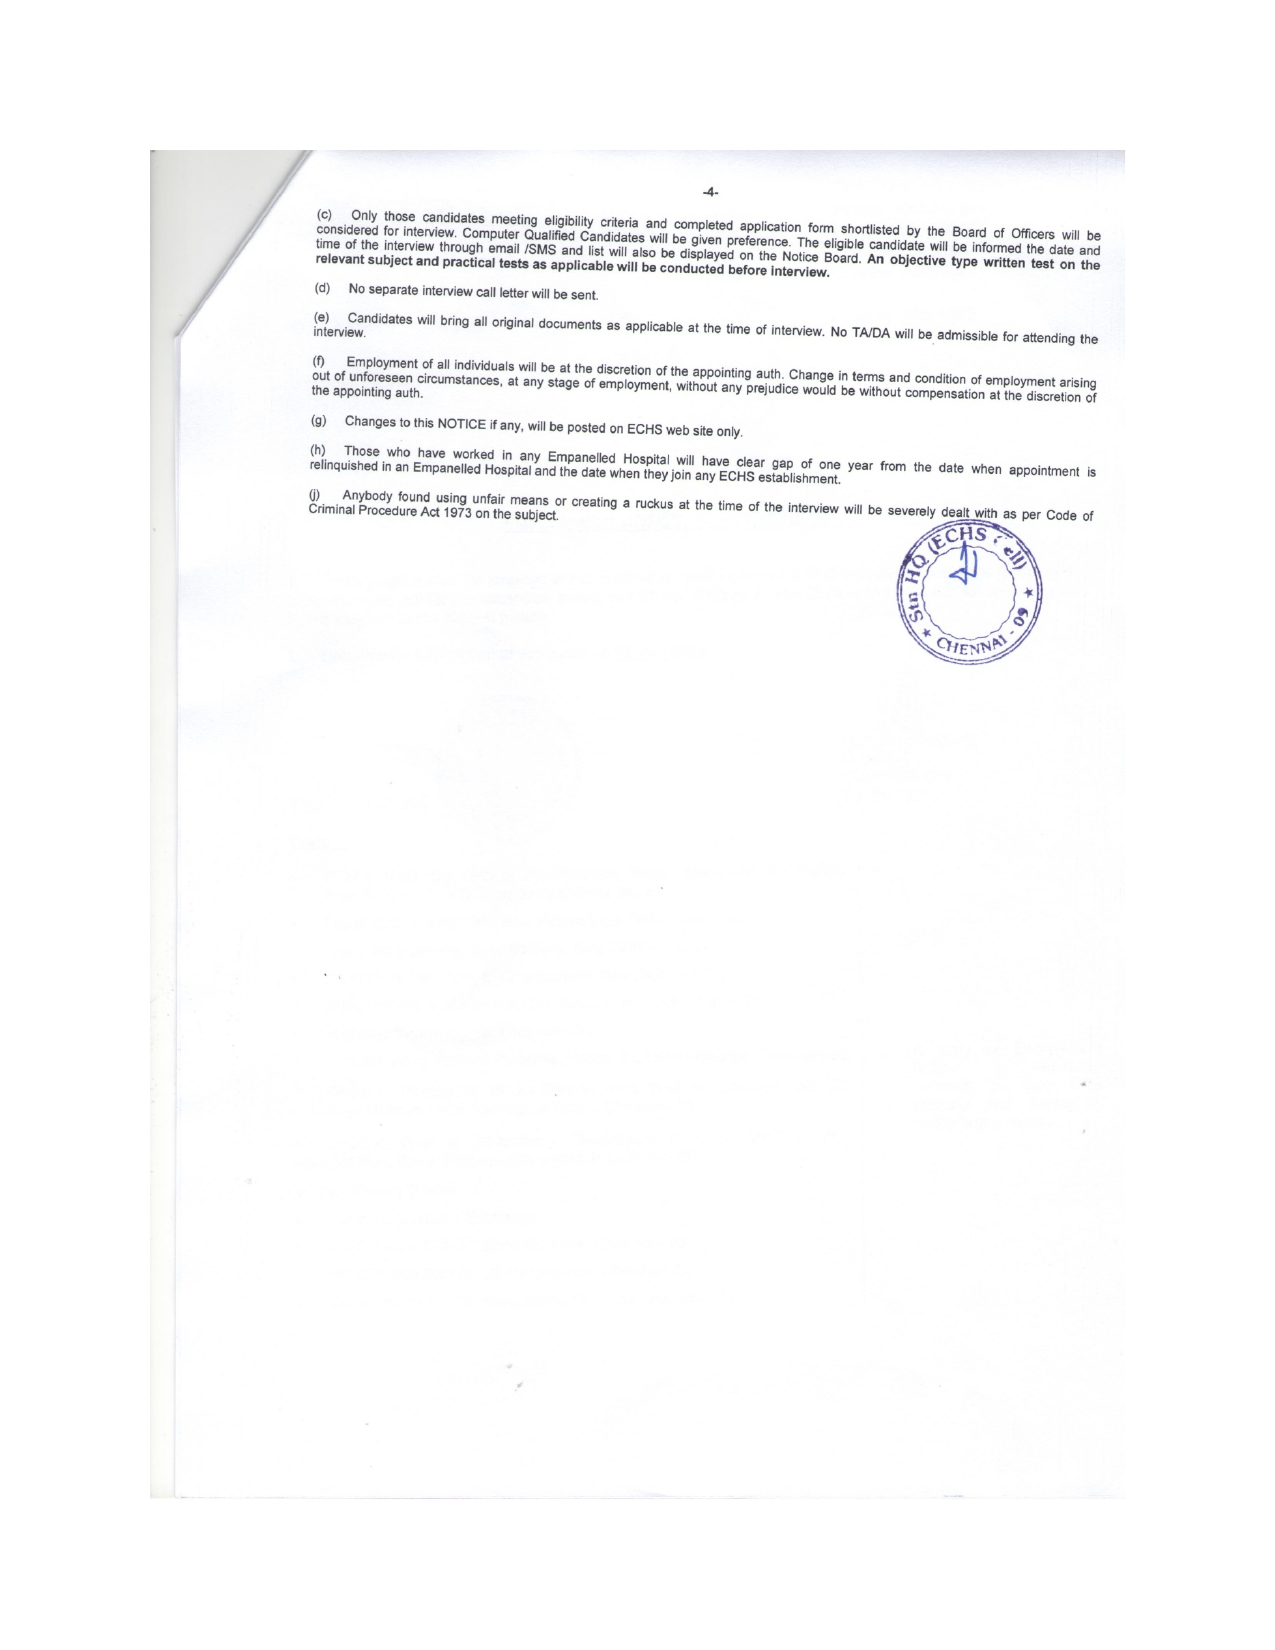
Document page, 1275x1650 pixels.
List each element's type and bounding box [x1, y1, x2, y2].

picture [150, 150, 1125, 1501]
